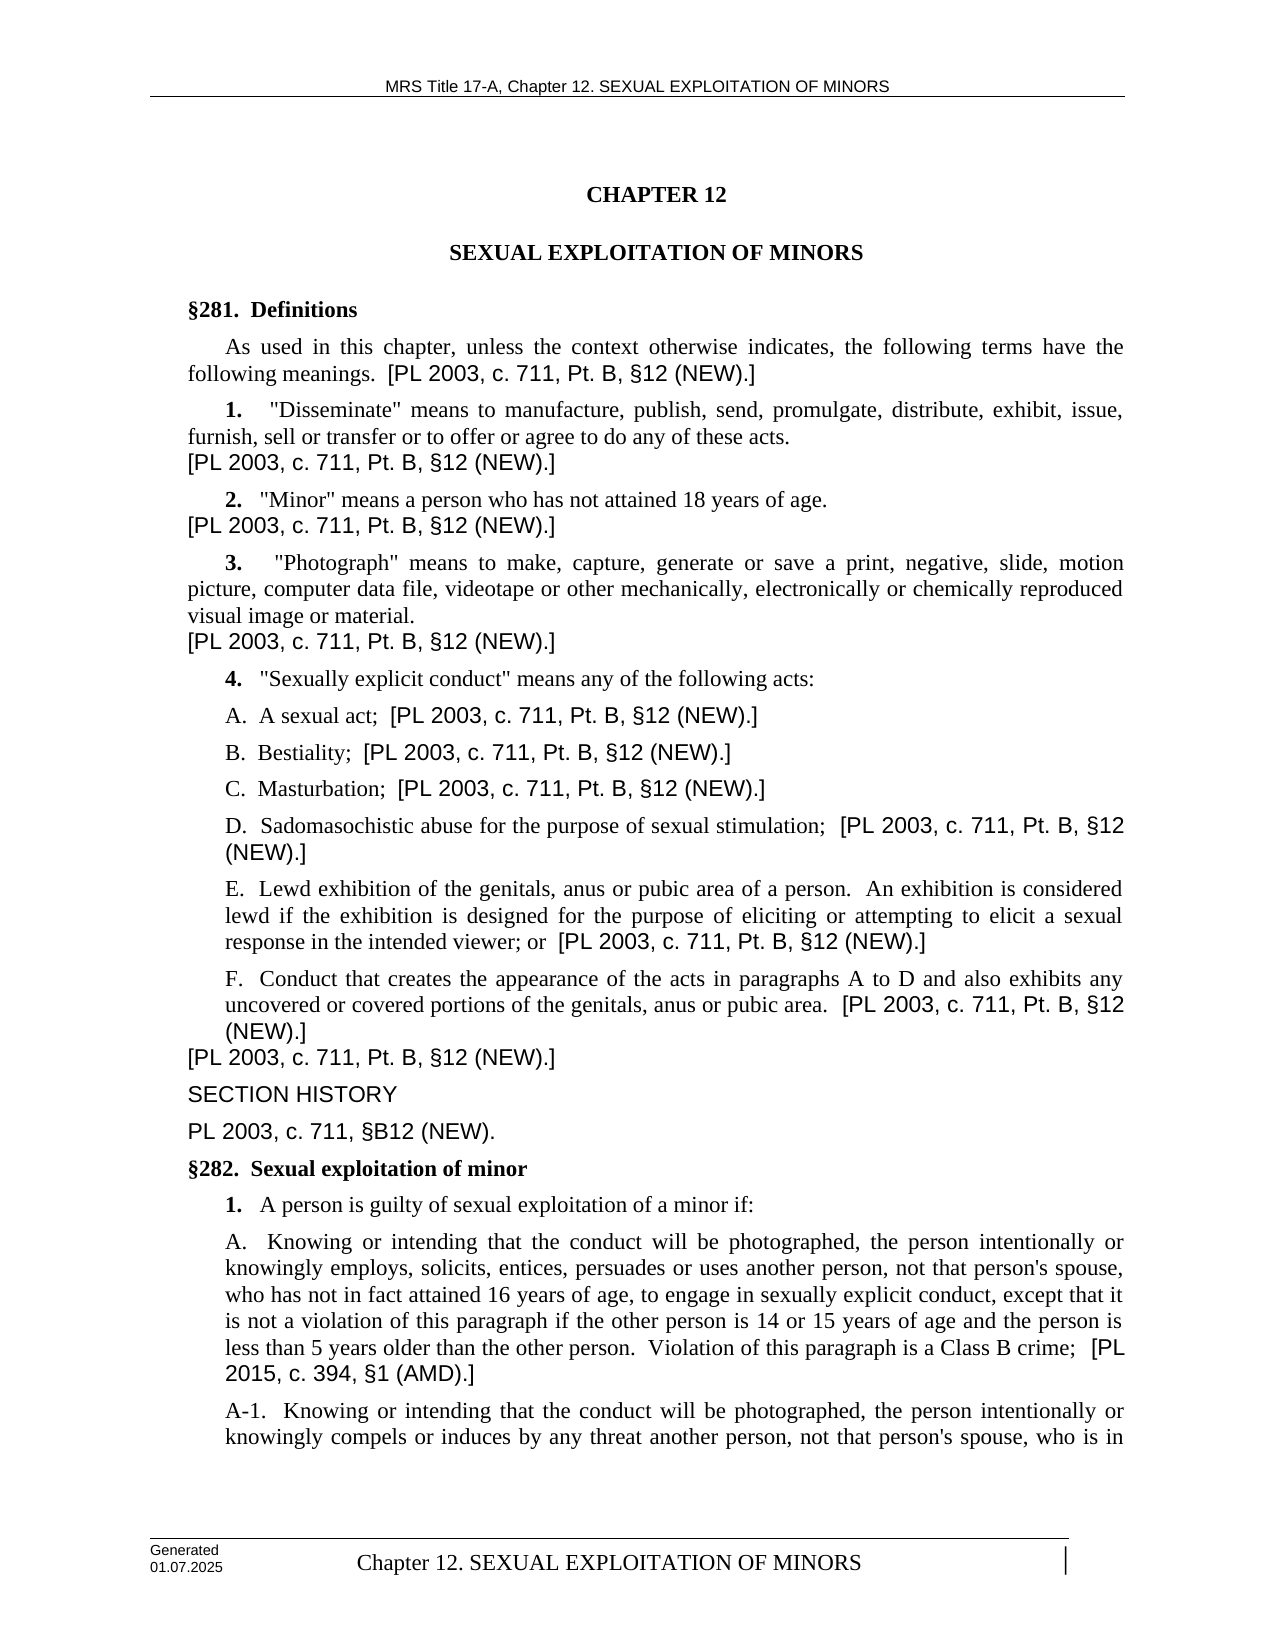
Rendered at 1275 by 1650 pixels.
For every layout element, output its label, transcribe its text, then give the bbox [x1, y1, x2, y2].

text 4. "Sexually explicit conduct" means any of the following acts: [187, 665, 1125, 691]
text SEXUAL EXPLOITATION OF MINORS [187, 239, 1125, 265]
text 2. "Minor" means a person who has not attained 18 years of age. [187, 486, 1125, 512]
text 1. "Disseminate" means to manufacture, publish, send, promulgate, distribute, exhibit, issue, furnish, sell or transfer or to offer or agree to do any of these acts. [187, 396, 1125, 449]
text §281. Definitions [187, 296, 1125, 323]
text C. Masturbation; [PL 2003, c. 711, Pt. B, §12 (NEW).] [225, 775, 1125, 802]
text A. A sexual act; [PL 2003, c. 711, Pt. B, §12 (NEW).] [225, 702, 1125, 728]
text A. Knowing or intending that the conduct will be photographed, the person intentionally or knowingly employs, solicits, entices, persuades or uses another person, not that person's spouse, who has not in fact attained 16 years of age, to engage in sexually explicit conduct, except that it is not a violation of this paragraph if the other person is 14 or 15 years of age and the person is less than 5 years older than the other person. Violation of this paragraph is a Class B crime; [PL 2015, c. 394, §1 (AMD).] [225, 1228, 1125, 1386]
text [PL 2003, c. 711, Pt. B, §12 (NEW).] [187, 1044, 1125, 1071]
text [PL 2003, c. 711, Pt. B, §12 (NEW).] [187, 512, 1125, 539]
text PL 2003, c. 711, §B12 (NEW). [187, 1118, 1125, 1144]
text CHAPTER 12 [187, 181, 1125, 208]
text [PL 2003, c. 711, Pt. B, §12 (NEW).] [187, 628, 1125, 654]
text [225, 1397, 1125, 1449]
text 3. "Photograph" means to make, capture, generate or save a print, negative, slide, motion picture, computer data file, videotape or other mechanically, electronically or chemically reproduced visual image or material. [187, 549, 1125, 628]
text [PL 2003, c. 711, Pt. B, §12 (NEW).] [187, 449, 1125, 476]
text 1. A person is guilty of sexual exploitation of a minor if: [187, 1191, 1125, 1218]
text B. Bestiality; [PL 2003, c. 711, Pt. B, §12 (NEW).] [225, 738, 1125, 765]
text F. Conduct that creates the appearance of the acts in paragraphs A to D and also exhibits any uncovered or covered portions of the genitals, anus or pubic area. [PL 2003, c. 711, Pt. B, §12 (NEW).] [225, 965, 1125, 1044]
text E. Lewd exhibition of the genitals, anus or pubic area of a person. An exhibition is considered lewd if the exhibition is designed for the purpose of eliciting or attempting to elicit a sexual response in the intended viewer; or [PL 2003, c. 711, Pt. B, §12 (NEW).] [225, 876, 1125, 955]
text As used in this chapter, unless the context otherwise indicates, the following terms have the following meanings. [PL 2003, c. 711, Pt. B, §12 (NEW).] [187, 333, 1125, 386]
text §282. Sexual exploitation of minor [187, 1154, 1125, 1181]
text D. Sadomasochistic abuse for the purpose of sexual stimulation; [PL 2003, c. 711, Pt. B, §12 (NEW).] [225, 812, 1125, 865]
text SECTION HISTORY [187, 1081, 1125, 1107]
